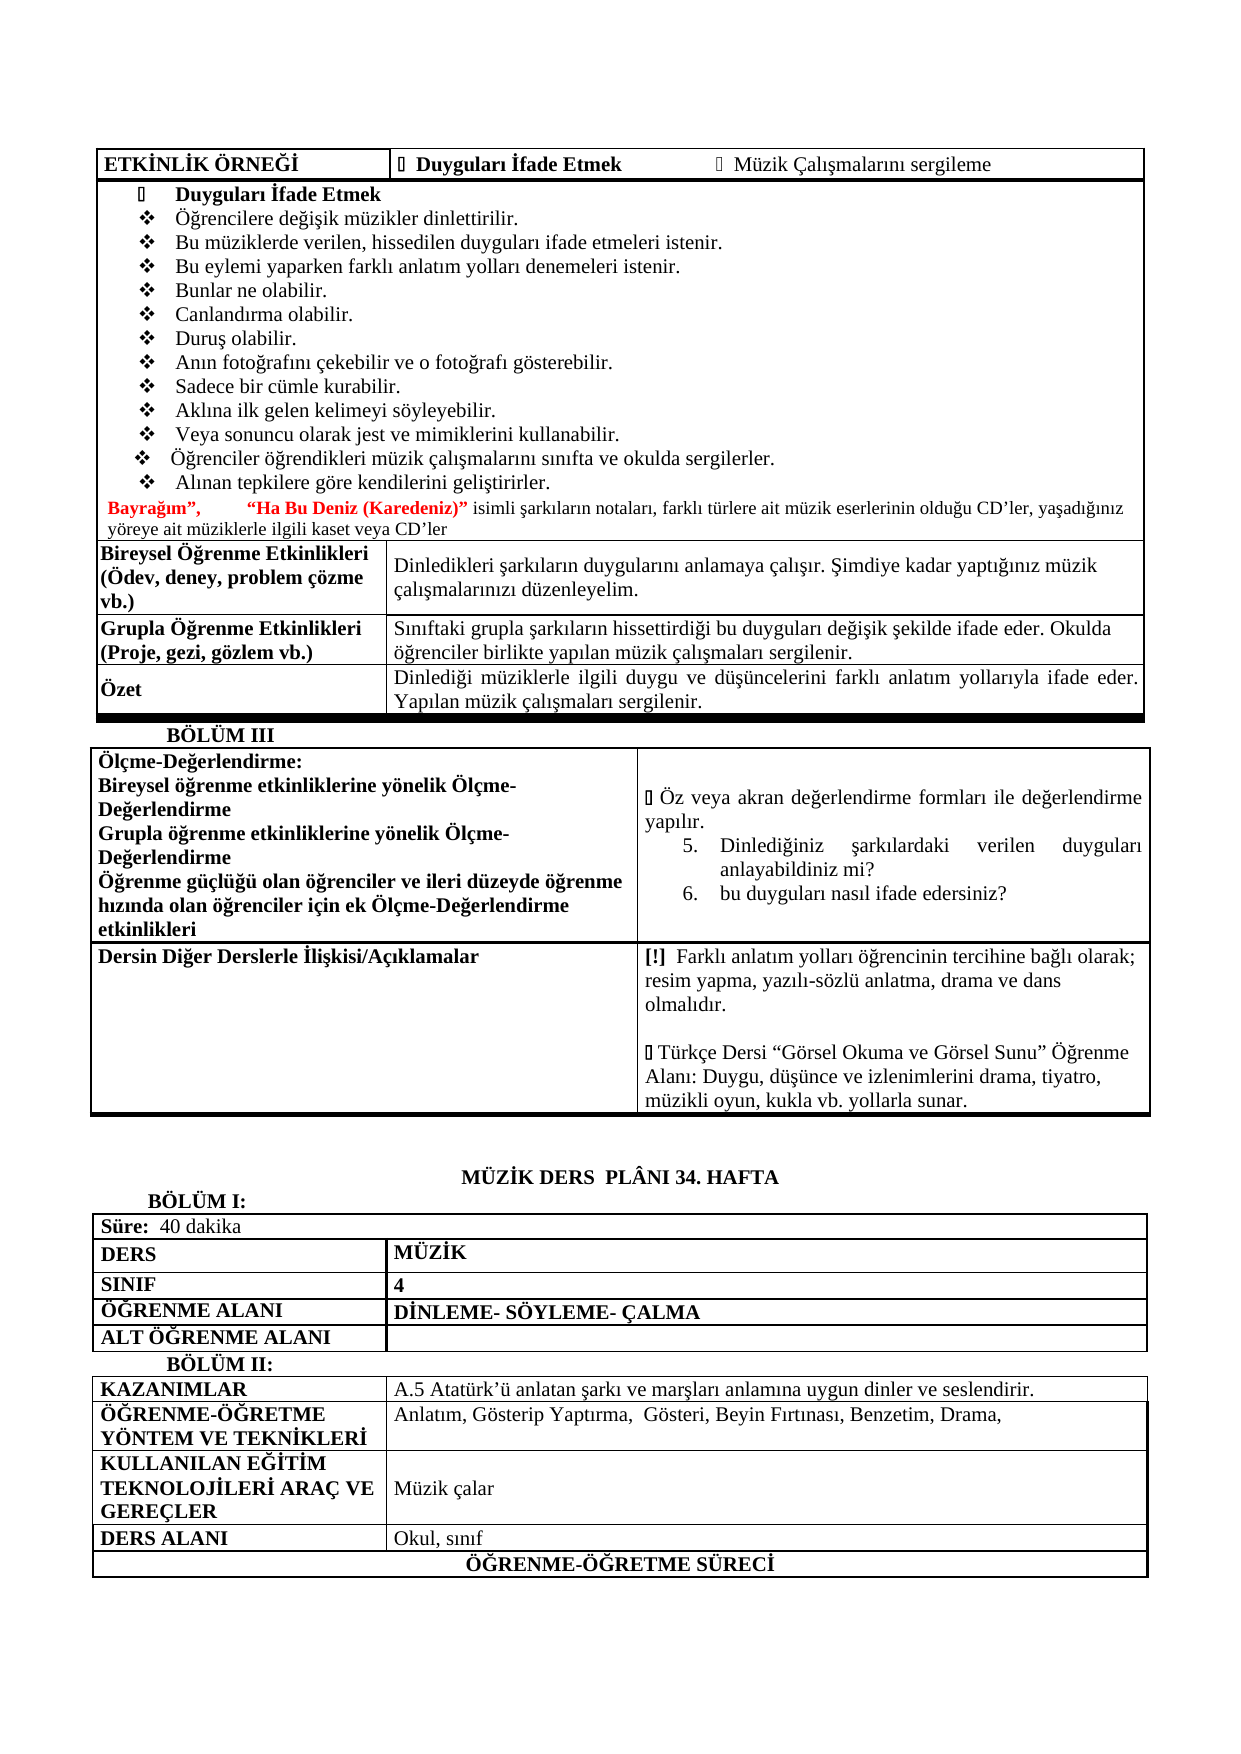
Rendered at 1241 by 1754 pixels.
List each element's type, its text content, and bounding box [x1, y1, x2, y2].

table_cell Anlatım, Gösterip Yaptırma, Gösteri, Beyin Fırtınası, Benzetim, Drama, [387, 1402, 1146, 1450]
table_cell [387, 541, 1143, 614]
table_header Ölçme-Değerlendirme: Bireysel öğrenme etkinliklerine yönelik Ölçme-Değerlendirme Grupla öğrenme etkinliklerine yönelik Ölçme-Değerlendirme Öğrenme güçlüğü olan öğrenciler ve ileri düzeyde öğrenme hızında olan öğrenciler için ek Ölçme-Değerlendirme etkinlikleri [92, 749, 637, 941]
table_cell Müzik çalar [387, 1451, 1146, 1523]
table_cell Dersin Diğer Derslerle İlişkisi/Açıklamalar [92, 944, 637, 1112]
table_cell [98, 665, 386, 713]
table_cell ÖĞRENME-ÖĞRETME YÖNTEM VE TEKNİKLERİ [93, 1402, 386, 1450]
table_cell ALT ÖĞRENME ALANI [94, 1326, 385, 1351]
table_cell ÖĞRENME ALANI [94, 1300, 385, 1324]
table_header Öz veya akran değerlendirme formları ile değerlendirme yapılır. Dinlediğiniz şarkılardaki verilen duyguları anlayabildiniz mi? bu duyguları nasıl ifade edersiniz? [638, 749, 1149, 941]
table_cell MÜZİK [388, 1240, 1146, 1272]
table_cell KULLANILAN EĞİTİM TEKNOLOJİLERİ ARAÇ VE GEREÇLER [93, 1451, 386, 1523]
table_header A.5 Atatürk’ü anlatan şarkı ve marşları anlamına uygun dinler ve seslendirir. [387, 1377, 1147, 1401]
text BÖLÜM I: [148, 1189, 1093, 1213]
table_header KAZANIMLAR [93, 1377, 386, 1401]
table_cell ÖĞRENME-ÖĞRETME SÜRECİ [94, 1552, 1146, 1576]
title MÜZİK DERS PLÂNI 34. HAFTA [148, 1165, 1093, 1189]
table_cell [387, 616, 1143, 664]
table_cell [387, 665, 1143, 713]
table_cell Duyguları İfade Etmek Müzik Çalışmalarını sergileme [391, 149, 1143, 177]
table_cell [98, 182, 1143, 540]
table_cell 4 [388, 1273, 1146, 1298]
table_cell ETKİNLİK ÖRNEĞİ [98, 150, 389, 177]
table_cell [!] Farklı anlatım yolları öğrencinin tercihine bağlı olarak; resim yapma, yazılı-sözlü anlatma, drama ve dans olmalıdır. Türkçe Dersi “Görsel Okuma ve Görsel Sunu” Öğrenme Alanı: Duygu, düşünce ve izlenimlerini drama, tiyatro, müzikli oyun, kukla vb. yollarla sunar. [638, 944, 1149, 1112]
table_cell [98, 615, 386, 664]
table_cell DERS ALANI [94, 1525, 386, 1550]
table_header Süre: 40 dakika [94, 1215, 1146, 1238]
table_cell DERS [94, 1240, 385, 1272]
table_cell SINIF [94, 1273, 385, 1298]
subtitle BÖLÜM III [148, 723, 1093, 747]
table_cell Okul, sınıf [387, 1525, 1146, 1550]
text BÖLÜM II: [148, 1352, 1093, 1376]
table_cell [388, 1326, 1146, 1351]
table_cell [98, 541, 386, 614]
table_cell DİNLEME- SÖYLEME- ÇALMA [388, 1300, 1146, 1324]
